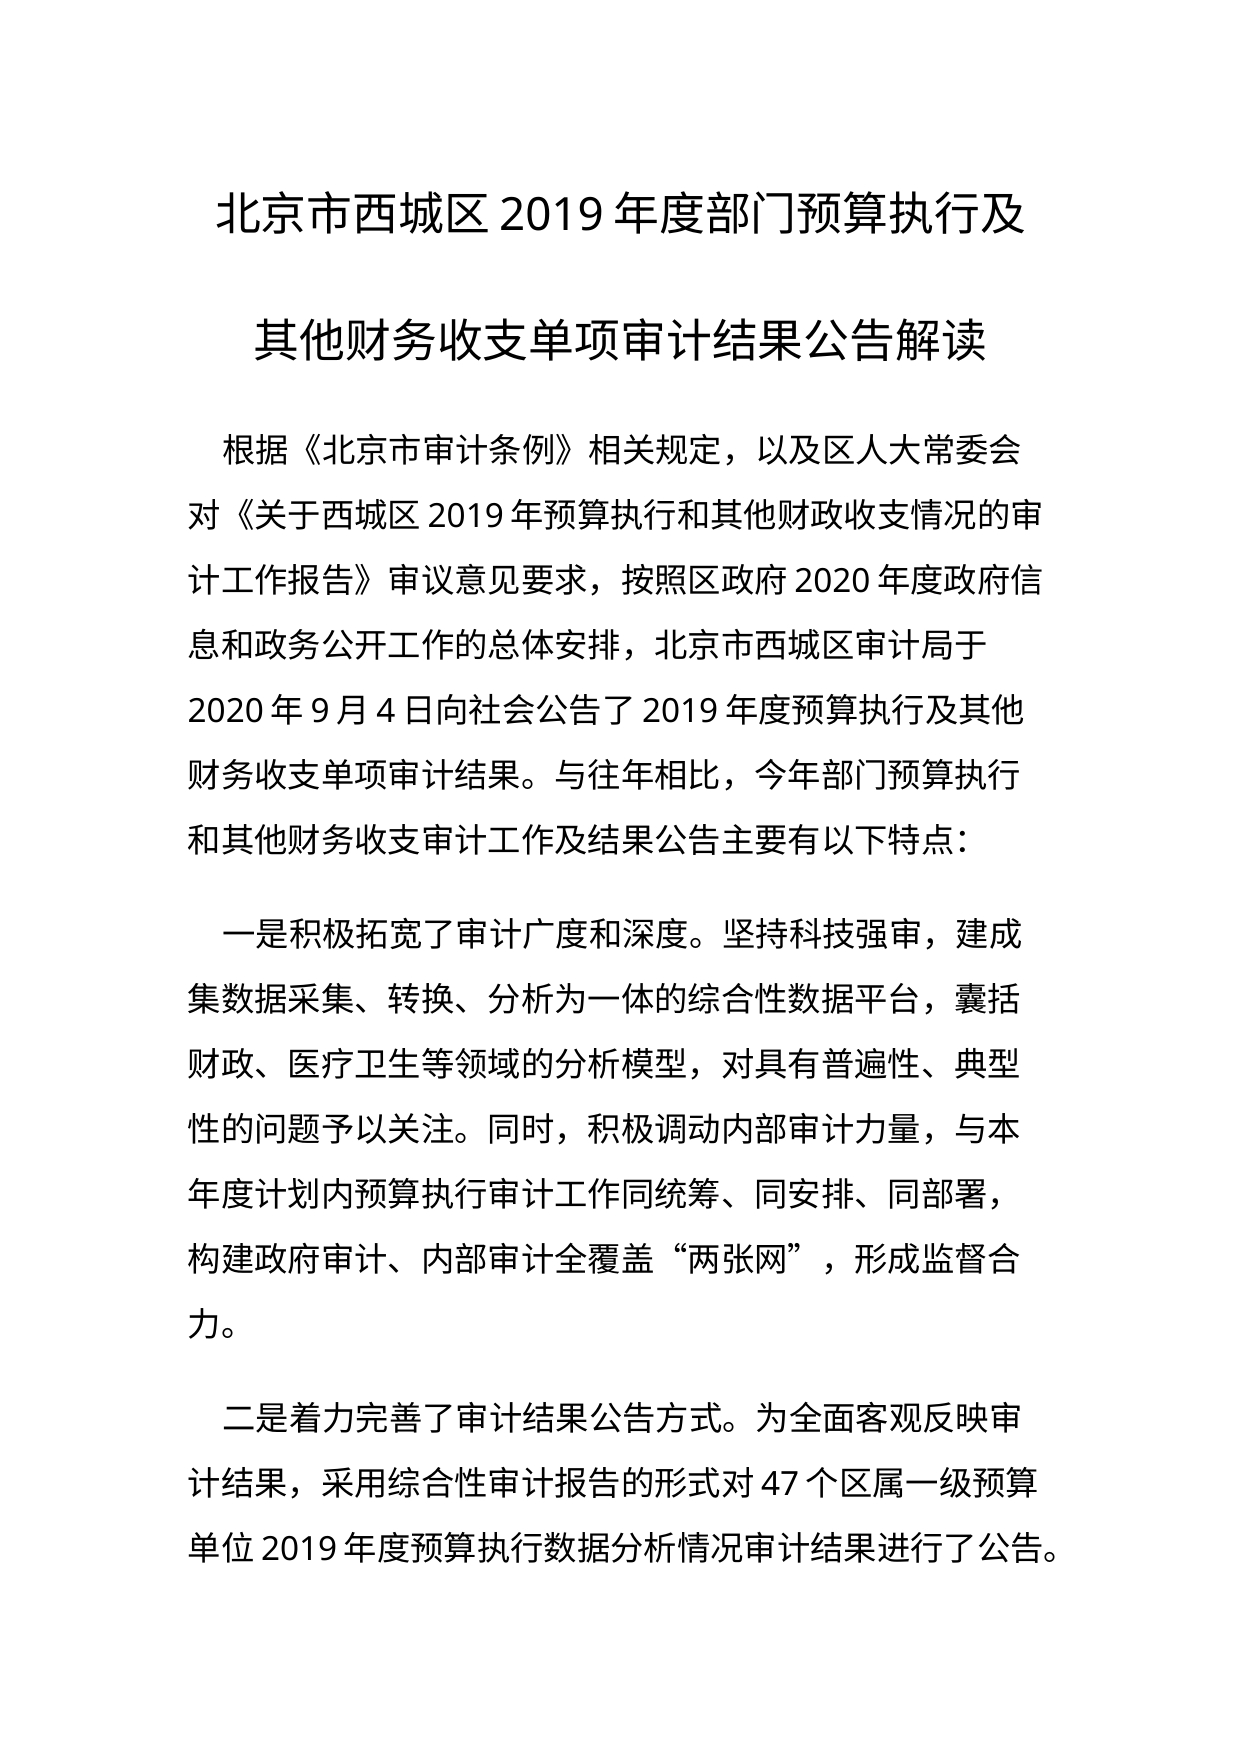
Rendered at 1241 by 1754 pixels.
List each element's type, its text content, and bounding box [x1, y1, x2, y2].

text 其他财务收支单项审计结果公告解读 [187, 289, 1053, 386]
text 根据《北京市审计条例》相关规定，以及区人大常委会对《关于西城区2019年预算执行和其他财政收支情况的审计工作报告》审议意见要求，按照区政府2020年度政府信息和政务公开工作的总体安排，北京市西城区审计局于2020年9月4日向社会公告了2019年度预算执行及其他财务收支单项审计结果。与往年相比，今年部门预算执行和其他财务收支审计工作及结果公告主要有以下特点： [187, 415, 1053, 870]
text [187, 1384, 1053, 1579]
text 北京市西城区2019年度部门预算执行及 [187, 162, 1053, 259]
text 一是积极拓宽了审计广度和深度。坚持科技强审，建成集数据采集、转换、分析为一体的综合性数据平台，囊括财政、医疗卫生等领域的分析模型，对具有普遍性、典型性的问题予以关注。同时，积极调动内部审计力量，与本年度计划内预算执行审计工作同统筹、同安排、同部署，构建政府审计、内部审计全覆盖“两张网”，形成监督合力。 [187, 899, 1053, 1354]
